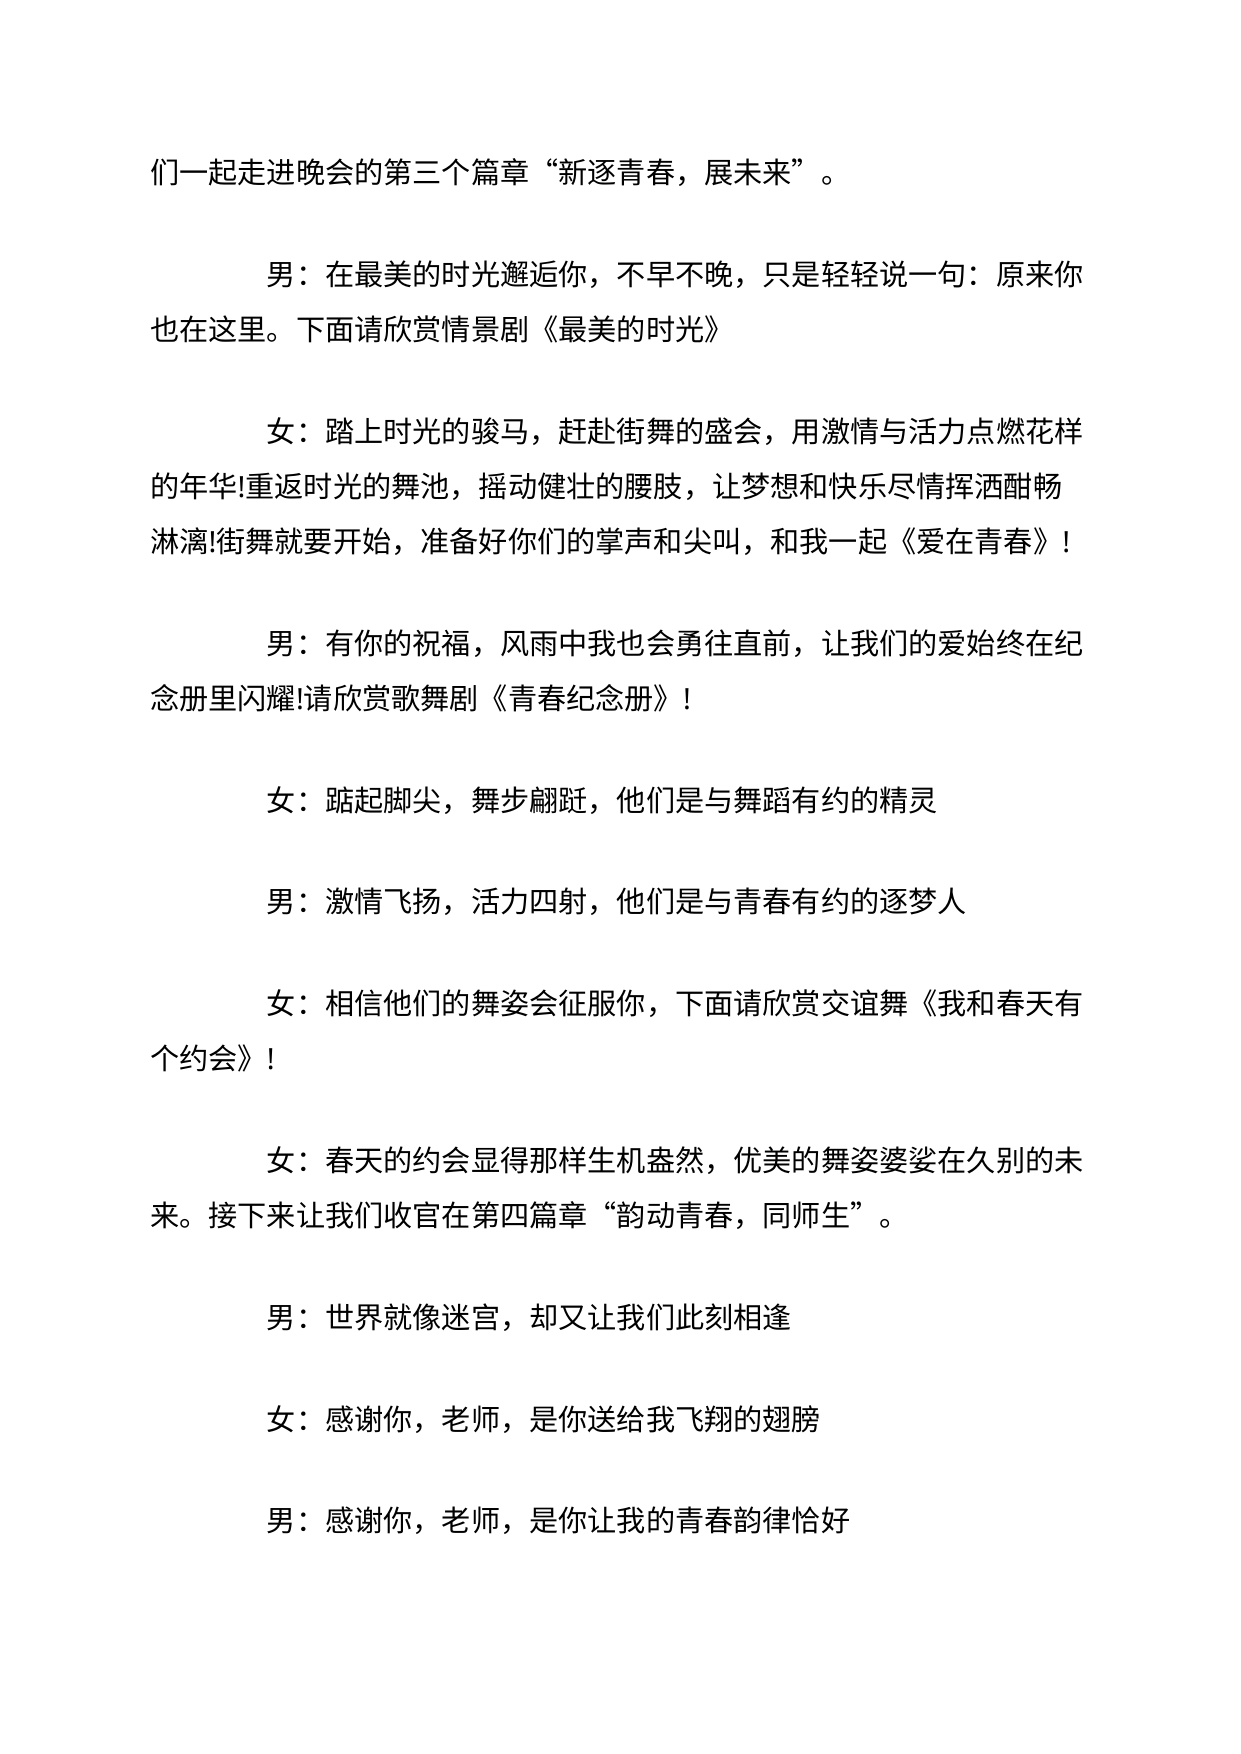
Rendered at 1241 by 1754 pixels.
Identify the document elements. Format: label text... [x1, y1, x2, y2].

text 男：感谢你，老师，是你让我的青春韵律恰好 [150, 1498, 1090, 1540]
text 女：春天的约会显得那样生机盎然，优美的舞姿婆娑在久别的未来。接下来让我们收官在第四篇章“韵动青春，同师生”。 [150, 1138, 1090, 1235]
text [150, 150, 1090, 192]
text 男：在最美的时光邂逅你，不早不晚，只是轻轻说一句：原来你也在这里。下面请欣赏情景剧《最美的时光》 [150, 252, 1090, 349]
text 女：踏上时光的骏马，赶赴街舞的盛会，用激情与活力点燃花样的年华!重返时光的舞池，摇动健壮的腰肢，让梦想和快乐尽情挥洒酣畅淋漓!街舞就要开始，准备好你们的掌声和尖叫，和我一起《爱在青春》! [150, 408, 1090, 561]
text 女：相信他们的舞姿会征服你，下面请欣赏交谊舞《我和春天有个约会》! [150, 981, 1090, 1078]
text 女：踮起脚尖，舞步翩跹，他们是与舞蹈有约的精灵 [150, 777, 1090, 819]
text 男：有你的祝福，风雨中我也会勇往直前，让我们的爱始终在纪念册里闪耀!请欣赏歌舞剧《青春纪念册》! [150, 620, 1090, 718]
text 女：感谢你，老师，是你送给我飞翔的翅膀 [150, 1396, 1090, 1438]
text 男：世界就像迷宫，却又让我们此刻相逢 [150, 1294, 1090, 1337]
text 男：激情飞扬，活力四射，他们是与青春有约的逐梦人 [150, 879, 1090, 921]
